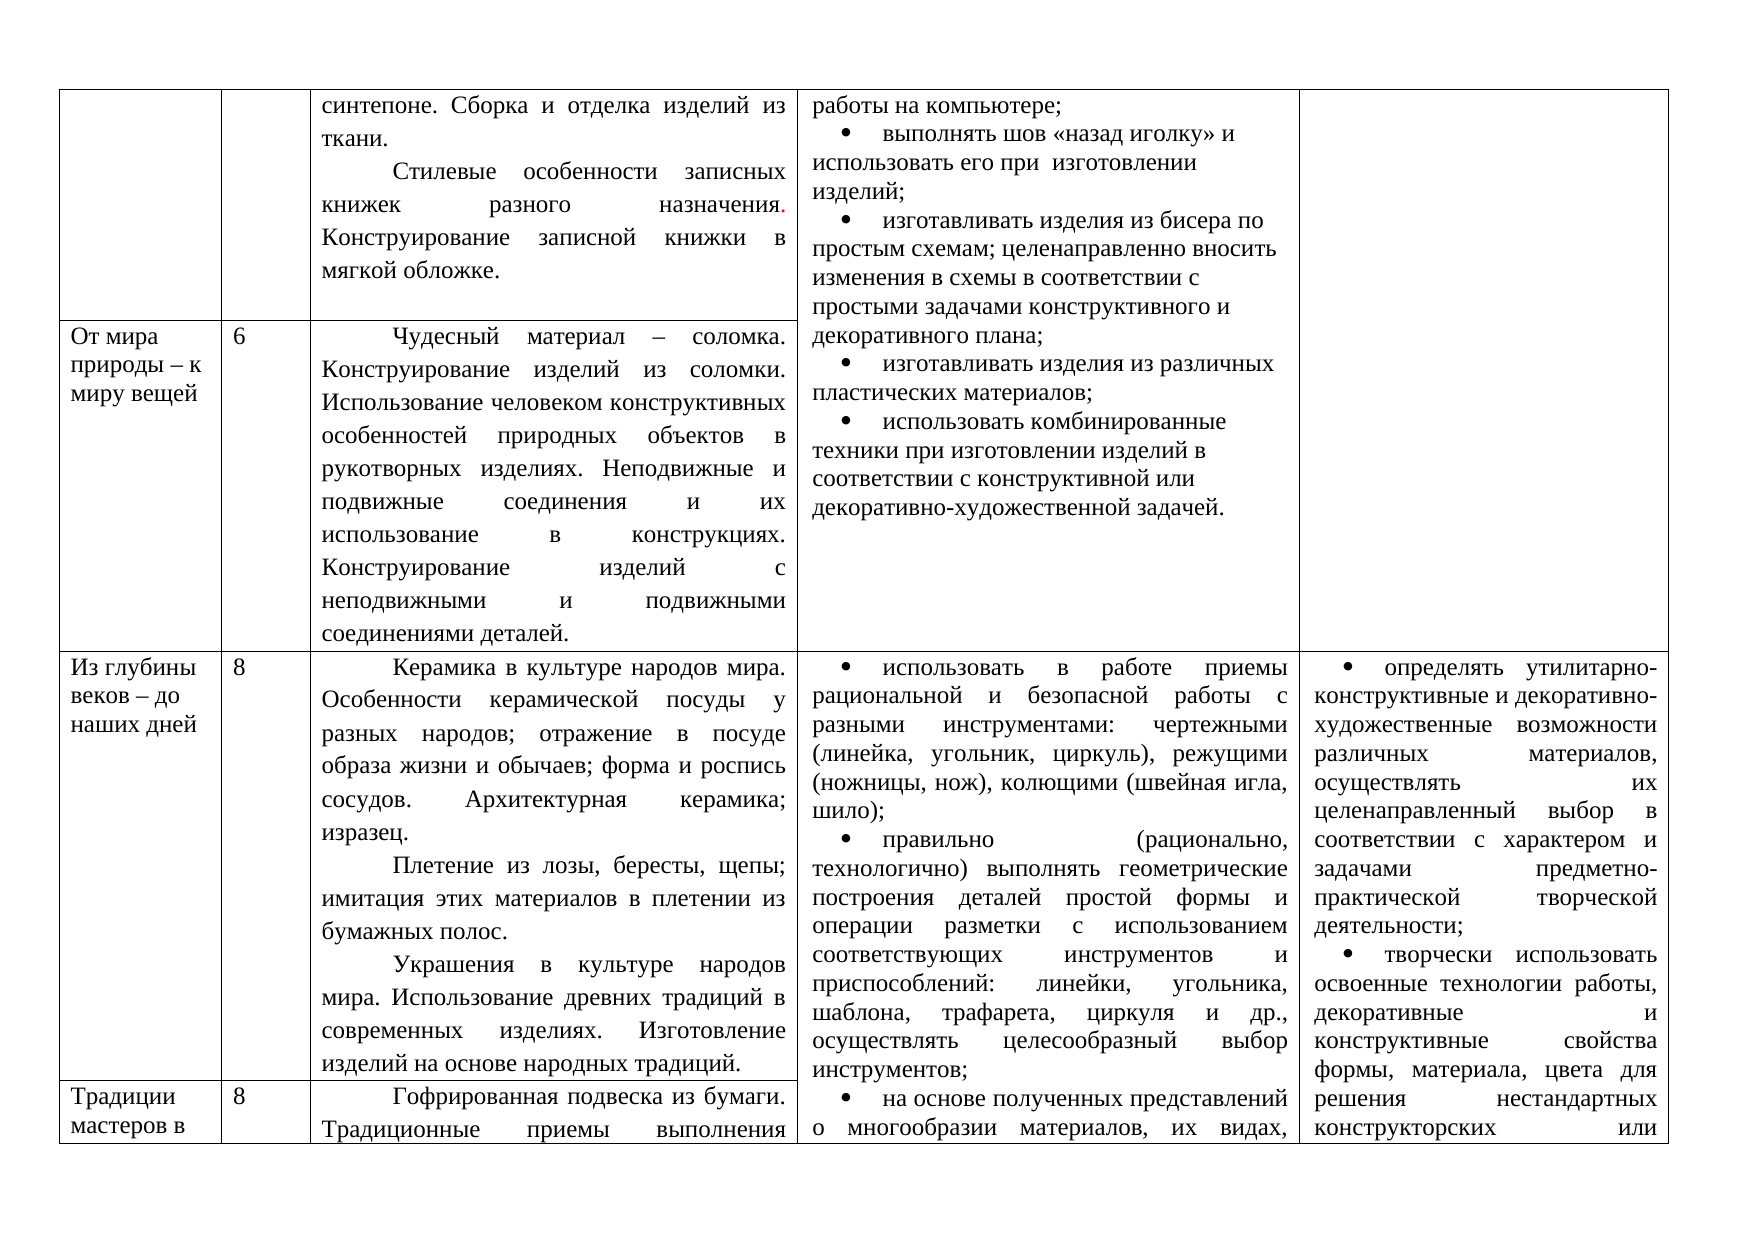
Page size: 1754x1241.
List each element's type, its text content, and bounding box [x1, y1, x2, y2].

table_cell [311, 90, 797, 320]
table_cell 9 [222, 90, 310, 320]
table_cell Керамика в культуре народов мира. Особенности керамической посуды у разных народов; отражение в посуде образа жизни и обычаев; форма и роспись сосудов. Архитектурная керамика; изразец. Плетение из лозы, бересты, щепы; имитация этих материалов в плетении из бумажных полос. Украшения в культуре народов мира. Использование древних традиций в современных изделиях. Изготовление изделий на основе народных традиций. [311, 652, 797, 1080]
table_cell 8 [222, 652, 310, 1080]
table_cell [311, 1081, 797, 1143]
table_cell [60, 1081, 221, 1143]
table_cell 6 [222, 321, 310, 651]
table_cell От мира природы – к миру вещей [60, 321, 221, 651]
table_cell Чудесный материал – соломка. Конструирование изделий из соломки. Использование человеком конструктивных особенностей природных объектов в рукотворных изделиях. Неподвижные и подвижные соединения и их использование в конструкциях. Конструирование изделий с неподвижными и подвижными соединениями деталей. [311, 321, 797, 651]
table_cell определять утилитарно-конструктивные и декоративно-художественные возможности различных материалов, осуществлять их целенаправленный выбор в соответствии с характером и задачами предметно-практической творческой деятельности; творчески использовать освоенные технологии работы, декоративные и конструктивные свойства формы, материала, цвета для решения нестандартных конструкторских или художественных задач; понимать, что вещи заключают в себе историческую и культурную информацию (т.е. могут рассказать о некоторых особенностях своего времени и о людях, которые использовали эти вещи); понимать наиболее распространенные традиционные правила и символы, которые исторически использовались в вещах (упорядоченность формы и отделки, специальные знаки в декоре бытовых вещей). [1300, 652, 1668, 1143]
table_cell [60, 90, 221, 320]
table_cell использовать в работе приемы рациональной и безопасной работы с разными инструментами: чертежными (линейка, угольник, циркуль), режущими (ножницы, нож), колющими (швейная игла, шило); правильно (рационально, технологично) выполнять геометрические построения деталей простой формы и операции разметки с использованием соответствующих инструментов и приспособлений: линейки, угольника, шаблона, трафарета, циркуля и др., осуществлять целесообразный выбор инструментов; на основе полученных представлений о многообразии материалов, их видах, свойствах, происхождении, практическом применении в жизни осознанно их подбирать по декоративно-художественным и конструктивным свойствам, экономно расходовать; отбирать в зависимости от свойств материалов и поставленных целей оптимальные и доступные технологические приемы их ручной обработки при разметке деталей, их выделении, формообразовании, сборки и отделки изделия; работать с простейшей технической документацией: распознавать простейшие чертежи и эскизы, читать их и выполнять разметку с опорой на них; изготавливать плоскостные и объемные изделия по образцам, простейшим чертежам, эскизам, схемам, рисункам, по заданным условиям; решать простые задачи конструктивного характера по изменению вида и способов соединения деталей (достраивание, переконструирование) с целью придания новых свойств изделию; понимать общие правила создания предметов рукотворного мира: соответствие изделия обстановке, удобство (функциональность), эстетическая выразительность - и уметь руководствоваться ими в собственной практической деятельности; [798, 652, 1299, 1143]
table_cell Из глубины веков – до наших дней [60, 652, 221, 1080]
table_cell 8 [222, 1081, 310, 1143]
